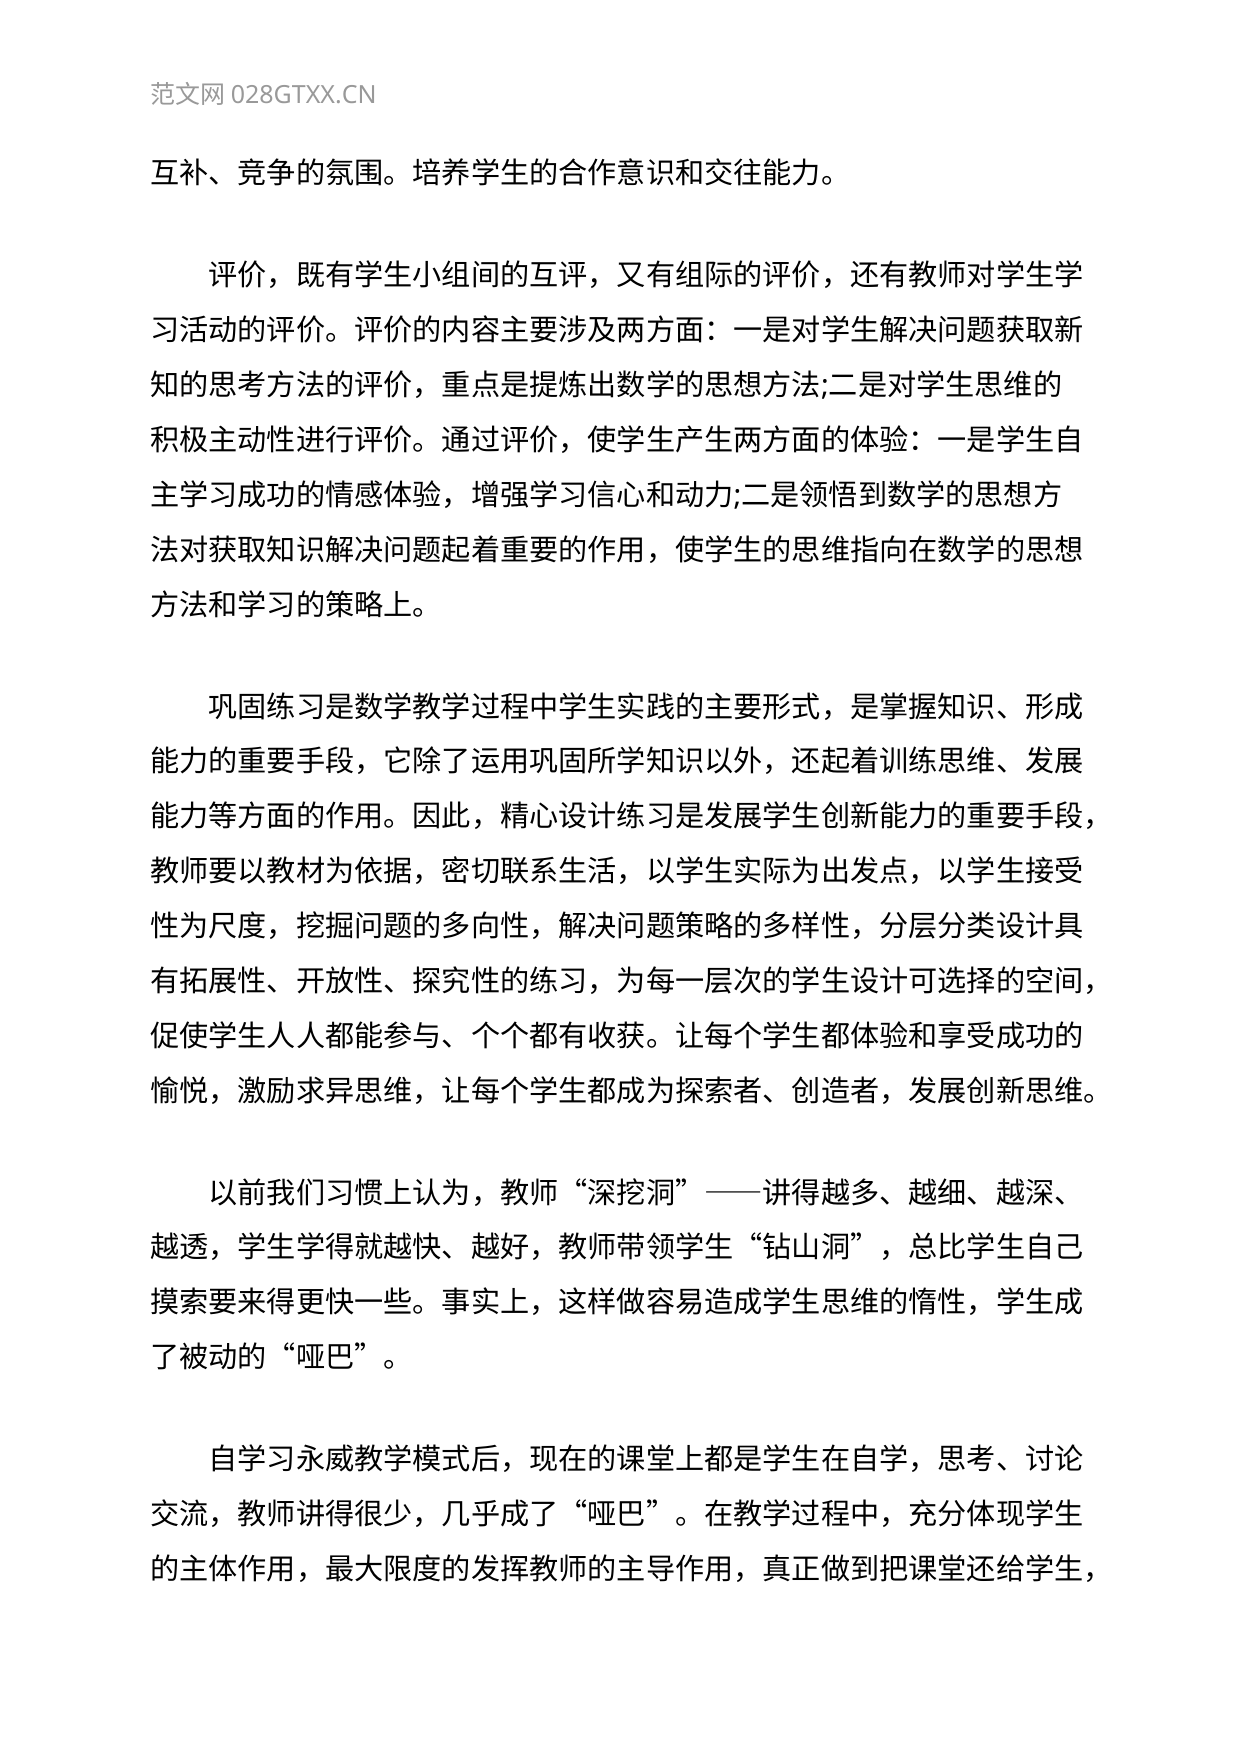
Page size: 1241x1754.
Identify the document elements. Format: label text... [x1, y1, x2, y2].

text 评价，既有学生小组间的互评，又有组际的评价，还有教师对学生学习活动的评价。评价的内容主要涉及两方面：一是对学生解决问题获取新知的思考方法的评价，重点是提炼出数学的思想方法;二是对学生思维的积极主动性进行评价。通过评价，使学生产生两方面的体验：一是学生自主学习成功的情感体验，增强学习信心和动力;二是领悟到数学的思想方法对获取知识解决问题起着重要的作用，使学生的思维指向在数学的思想方法和学习的策略上。 [150, 252, 1090, 624]
text 巩固练习是数学教学过程中学生实践的主要形式，是掌握知识、形成能力的重要手段，它除了运用巩固所学知识以外，还起着训练思维、发展能力等方面的作用。因此，精心设计练习是发展学生创新能力的重要手段，教师要以教材为依据，密切联系生活，以学生实际为出发点，以学生接受性为尺度，挖掘问题的多向性，解决问题策略的多样性，分层分类设计具有拓展性、开放性、探究性的练习，为每一层次的学生设计可选择的空间，促使学生人人都能参与、个个都有收获。让每个学生都体验和享受成功的愉悦，激励求异思维，让每个学生都成为探索者、创造者，发展创新思维。 [150, 683, 1090, 1110]
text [150, 1436, 1090, 1588]
text 以前我们习惯上认为，教师“深挖洞”——讲得越多、越细、越深、越透，学生学得就越快、越好，教师带领学生“钻山洞”，总比学生自己摸索要来得更快一些。事实上，这样做容易造成学生思维的惰性，学生成了被动的“哑巴”。 [150, 1169, 1090, 1376]
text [150, 150, 1090, 192]
